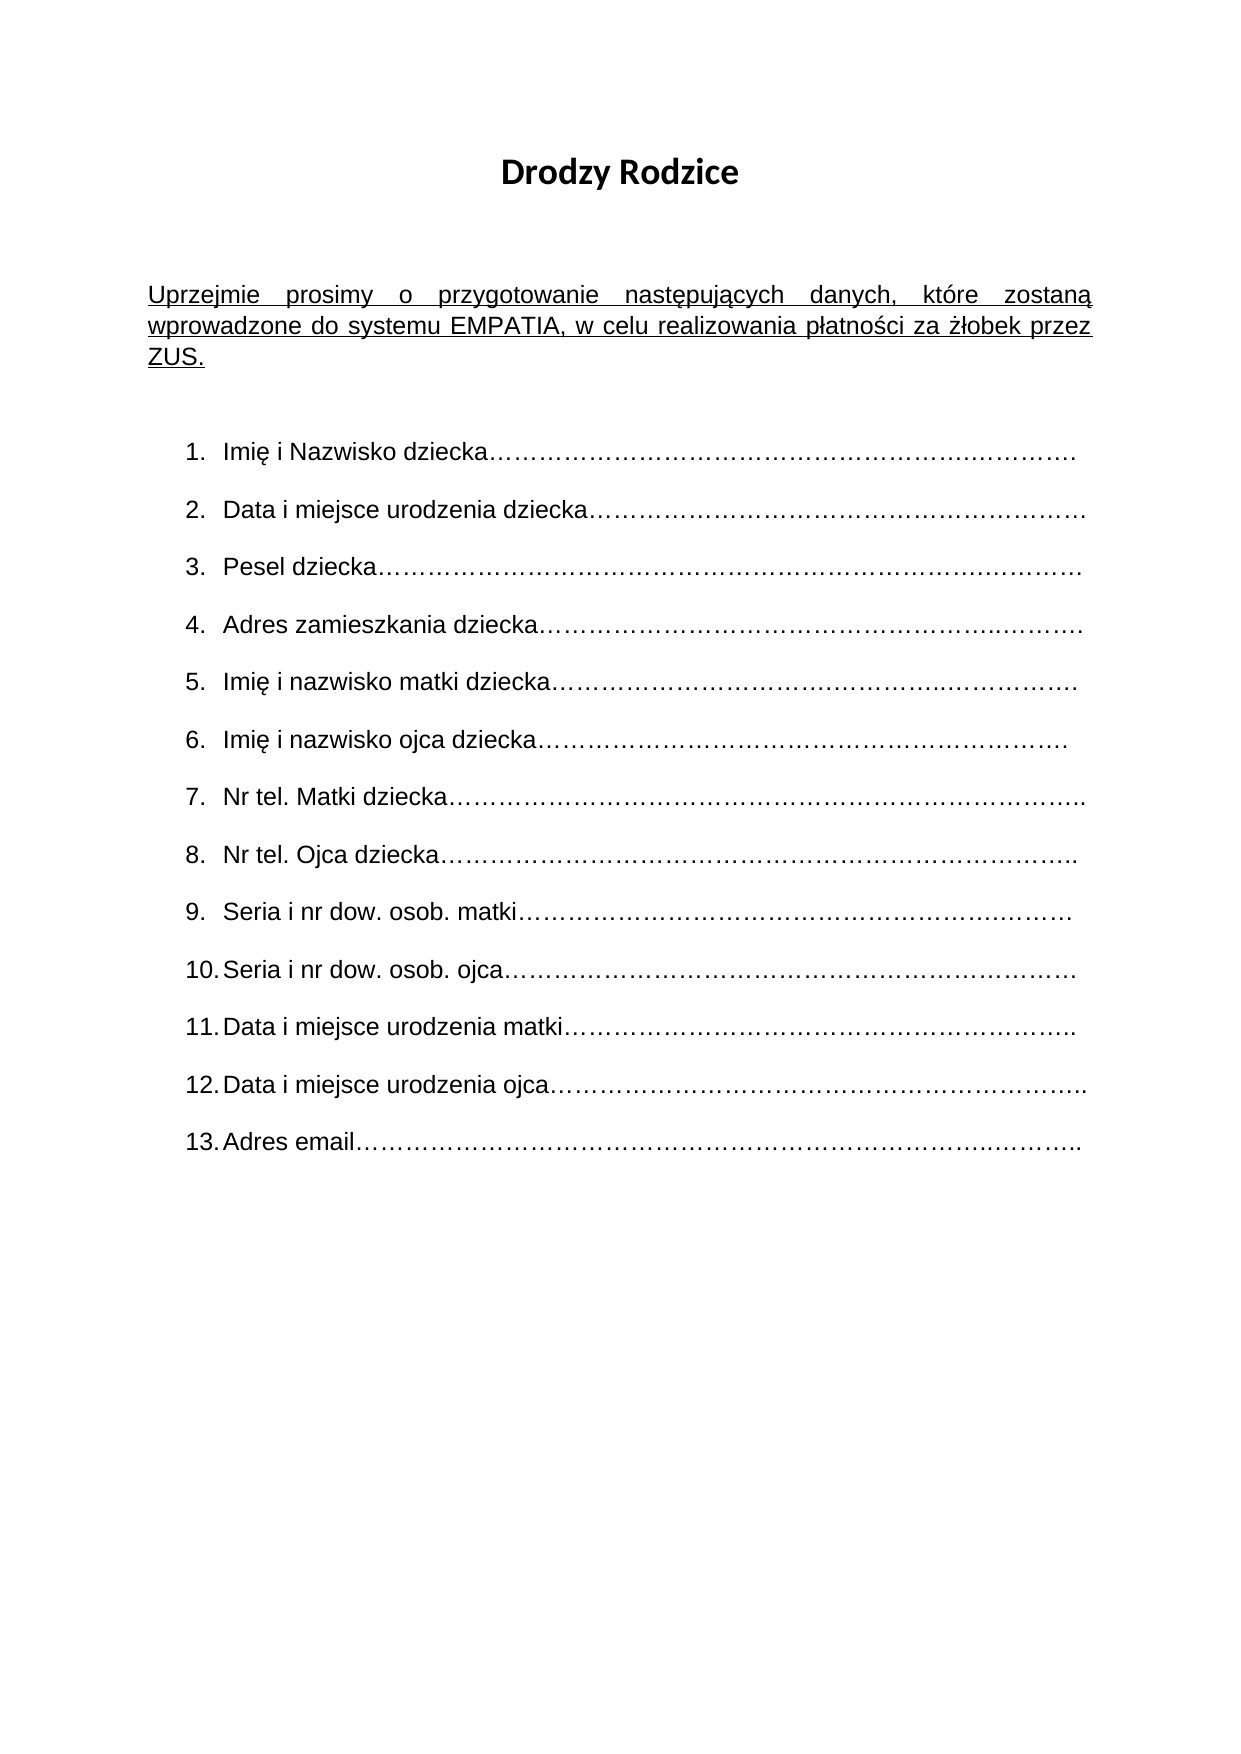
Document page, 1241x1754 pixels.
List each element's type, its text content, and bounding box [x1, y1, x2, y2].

text Uprzejmie prosimy o przygotowanie następujących danych, które zostaną wprowadzone do systemu EMPATIA, w celu realizowania płatności za żłobek przez ZUS. [148, 280, 1093, 305]
list Pesel dziecka……………………………………………………………….………… [185, 552, 1093, 581]
list Data i miejsce urodzenia matki…………………………………………………….. [185, 1012, 1093, 1041]
list Seria i nr dow. osob. ojca…………………………………………………………… [185, 955, 1093, 984]
list Seria i nr dow. osob. matki………………………………………………….……… [185, 897, 1093, 926]
list Imię i nazwisko matki dziecka…………………………….…………..……………. [185, 667, 1093, 696]
text Drodzy Rodzice [148, 148, 1093, 193]
list Imię i nazwisko ojca dziecka………………………………………………………. [185, 725, 1093, 754]
list Data i miejsce urodzenia ojca……………………………………………………….. [185, 1070, 1093, 1099]
text Uprzejmie prosimy o przygotowanie następujących danych, które zostaną wprowadzone do systemu EMPATIA, w celu realizowania płatności za żłobek przez ZUS. [148, 306, 1093, 336]
list Adres zamieszkania dziecka………………………………………………..………. [185, 610, 1093, 639]
text Uprzejmie prosimy o przygotowanie następujących danych, które zostaną wprowadzone do systemu EMPATIA, w celu realizowania płatności za żłobek przez ZUS. [148, 337, 1093, 371]
list Data i miejsce urodzenia dziecka…………………………………………………… [185, 495, 1093, 524]
list Adres email…………………………………………………………………..……….. [185, 1127, 1093, 1156]
list Imię i Nazwisko dziecka………………………………………………….…………. [185, 437, 1093, 466]
list Nr tel. Ojca dziecka………………………………………………………………….. [185, 840, 1093, 869]
list Nr tel. Matki dziecka………………………………………………………………….. [185, 782, 1093, 811]
